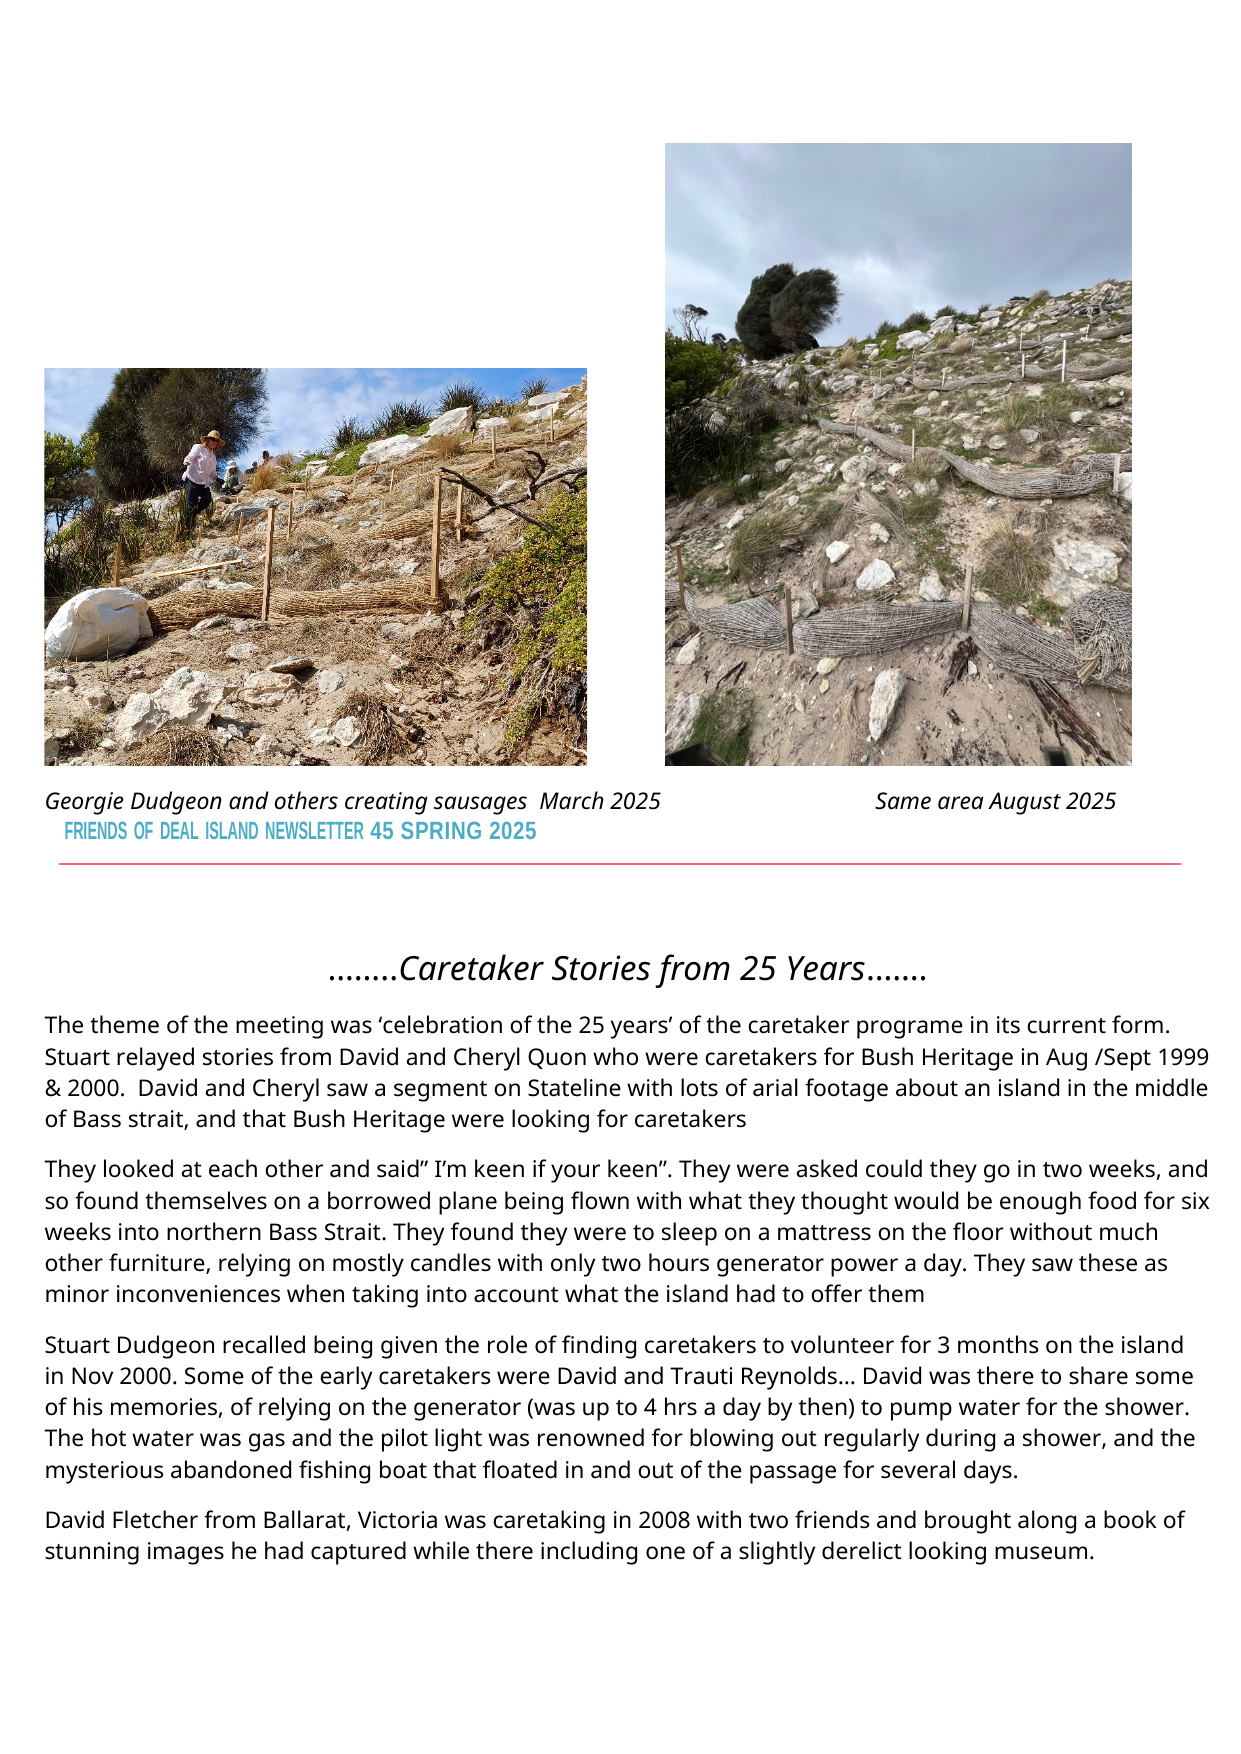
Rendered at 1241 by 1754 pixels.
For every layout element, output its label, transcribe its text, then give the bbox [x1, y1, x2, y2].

picture [665, 143, 1132, 766]
picture [44, 368, 588, 766]
text The theme of the meeting was ‘celebration of the 25 years’ of the caretaker programe in its current form. Stuart relayed stories from David and Cheryl Quon who were caretakers for Bush Heritage in Aug /Sept 1999 & 2000. David and Cheryl saw a segment on Stateline with lots of arial footage about an island in the middle of Bass strait, and that Bush Heritage were looking for caretakers [44, 1009, 1211, 1134]
text David Fletcher from Ballarat, Victoria was caretaking in 2008 with two friends and brought along a book of stunning images he had captured while there including one of a slightly derelict looking museum. [44, 1504, 1211, 1566]
text ……..Caretaker Stories from 25 Years……. [44, 945, 1211, 990]
text Georgie Dudgeon and others creating sausages March 2025 Same area August 2025 [44, 785, 1211, 816]
text Stuart Dudgeon recalled being given the role of finding caretakers to volunteer for 3 months on the island in Nov 2000. Some of the early caretakers were David and Trauti Reynolds… David was there to share some of his memories, of relying on the generator (was up to 4 hrs a day by then) to pump water for the shower. The hot water was gas and the pilot light was renowned for blowing out regularly during a shower, and the mysterious abandoned fishing boat that floated in and out of the passage for several days. [44, 1328, 1211, 1485]
text FRIENDS OF DEAL ISLAND NEWSLETTER 45 SPRING 2025 [44, 816, 1211, 845]
text They looked at each other and said” I’m keen if your keen”. They were asked could they go in two weeks, and so found themselves on a borrowed plane being flown with what they thought would be enough food for six weeks into northern Bass Strait. They found they were to sleep on a mattress on the floor without much other furniture, relying on mostly candles with only two hours generator power a day. They saw these as minor inconveniences when taking into account what the island had to offer them [44, 1153, 1211, 1309]
